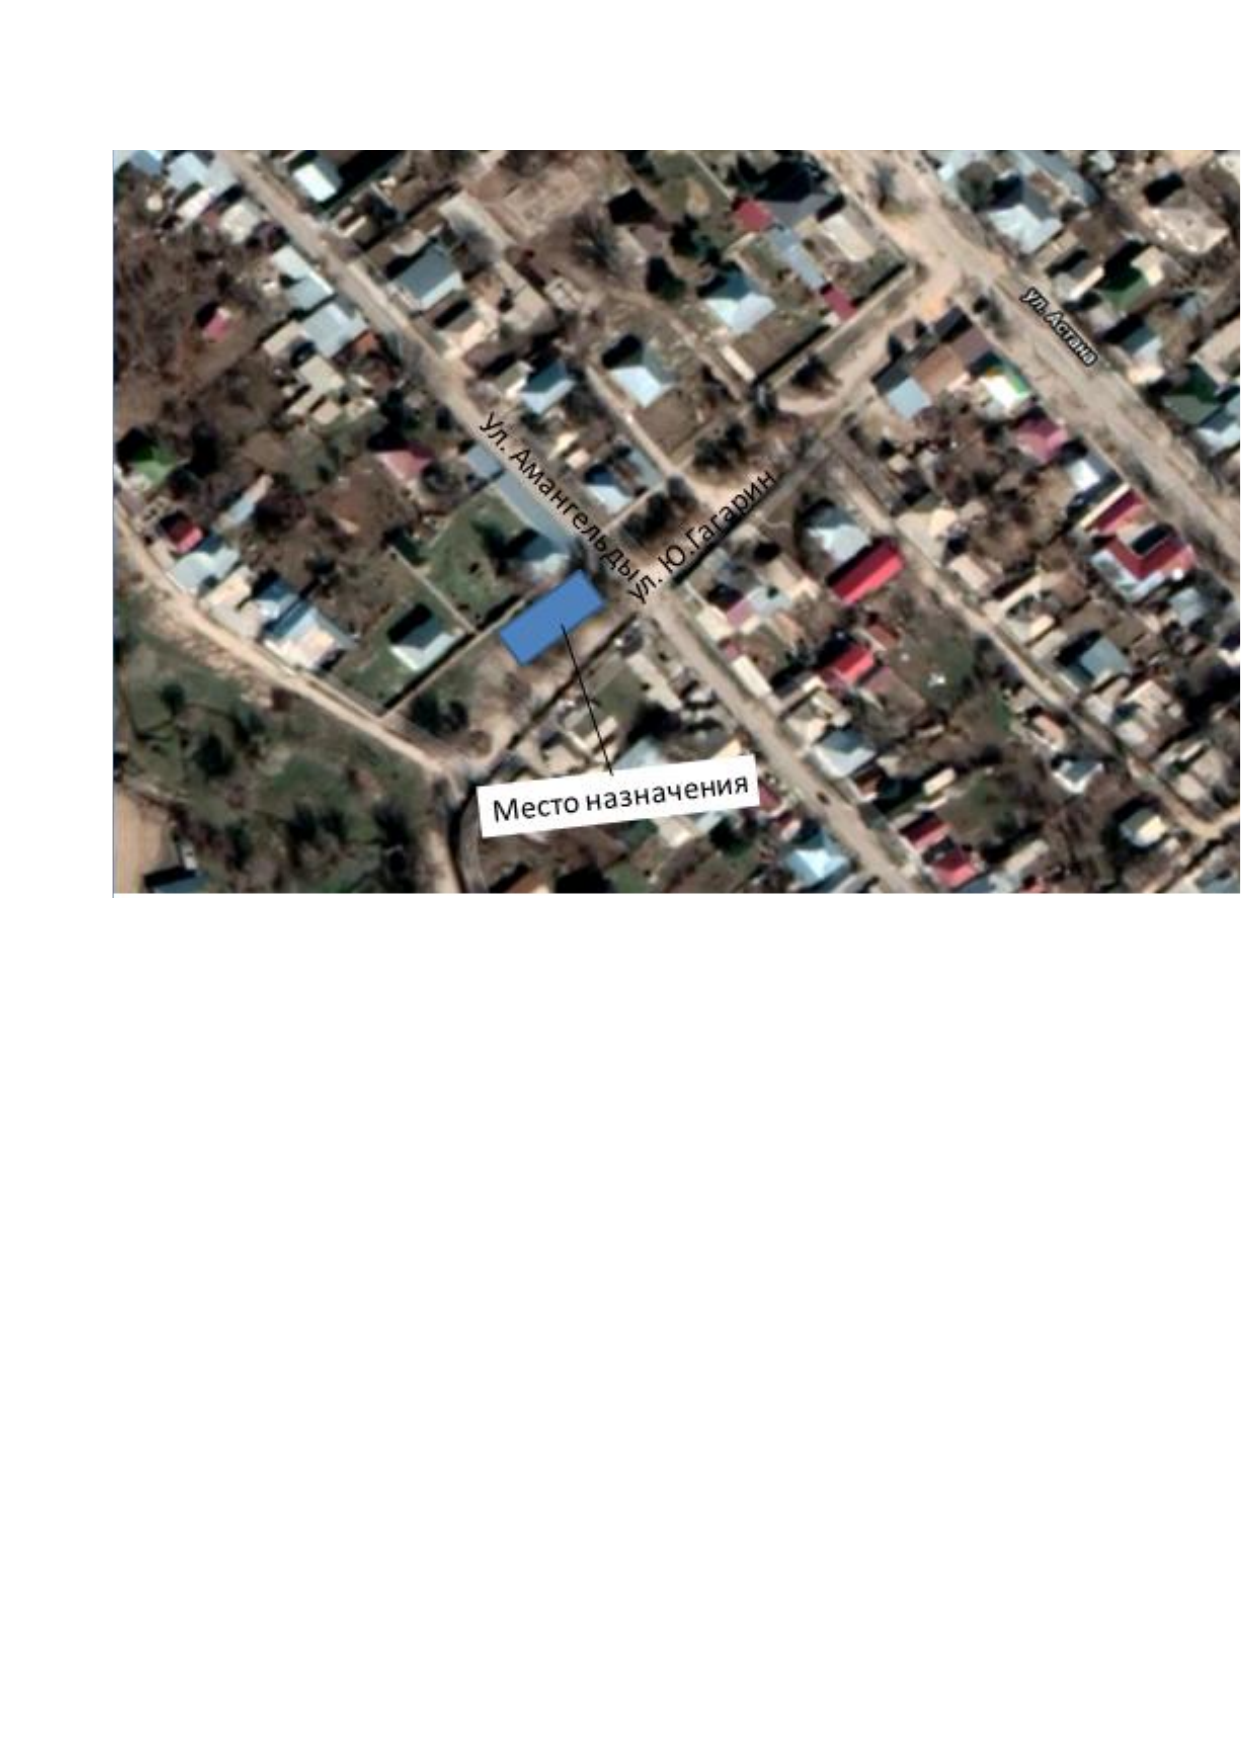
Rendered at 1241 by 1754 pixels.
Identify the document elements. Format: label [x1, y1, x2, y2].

picture [112, 150, 1241, 898]
